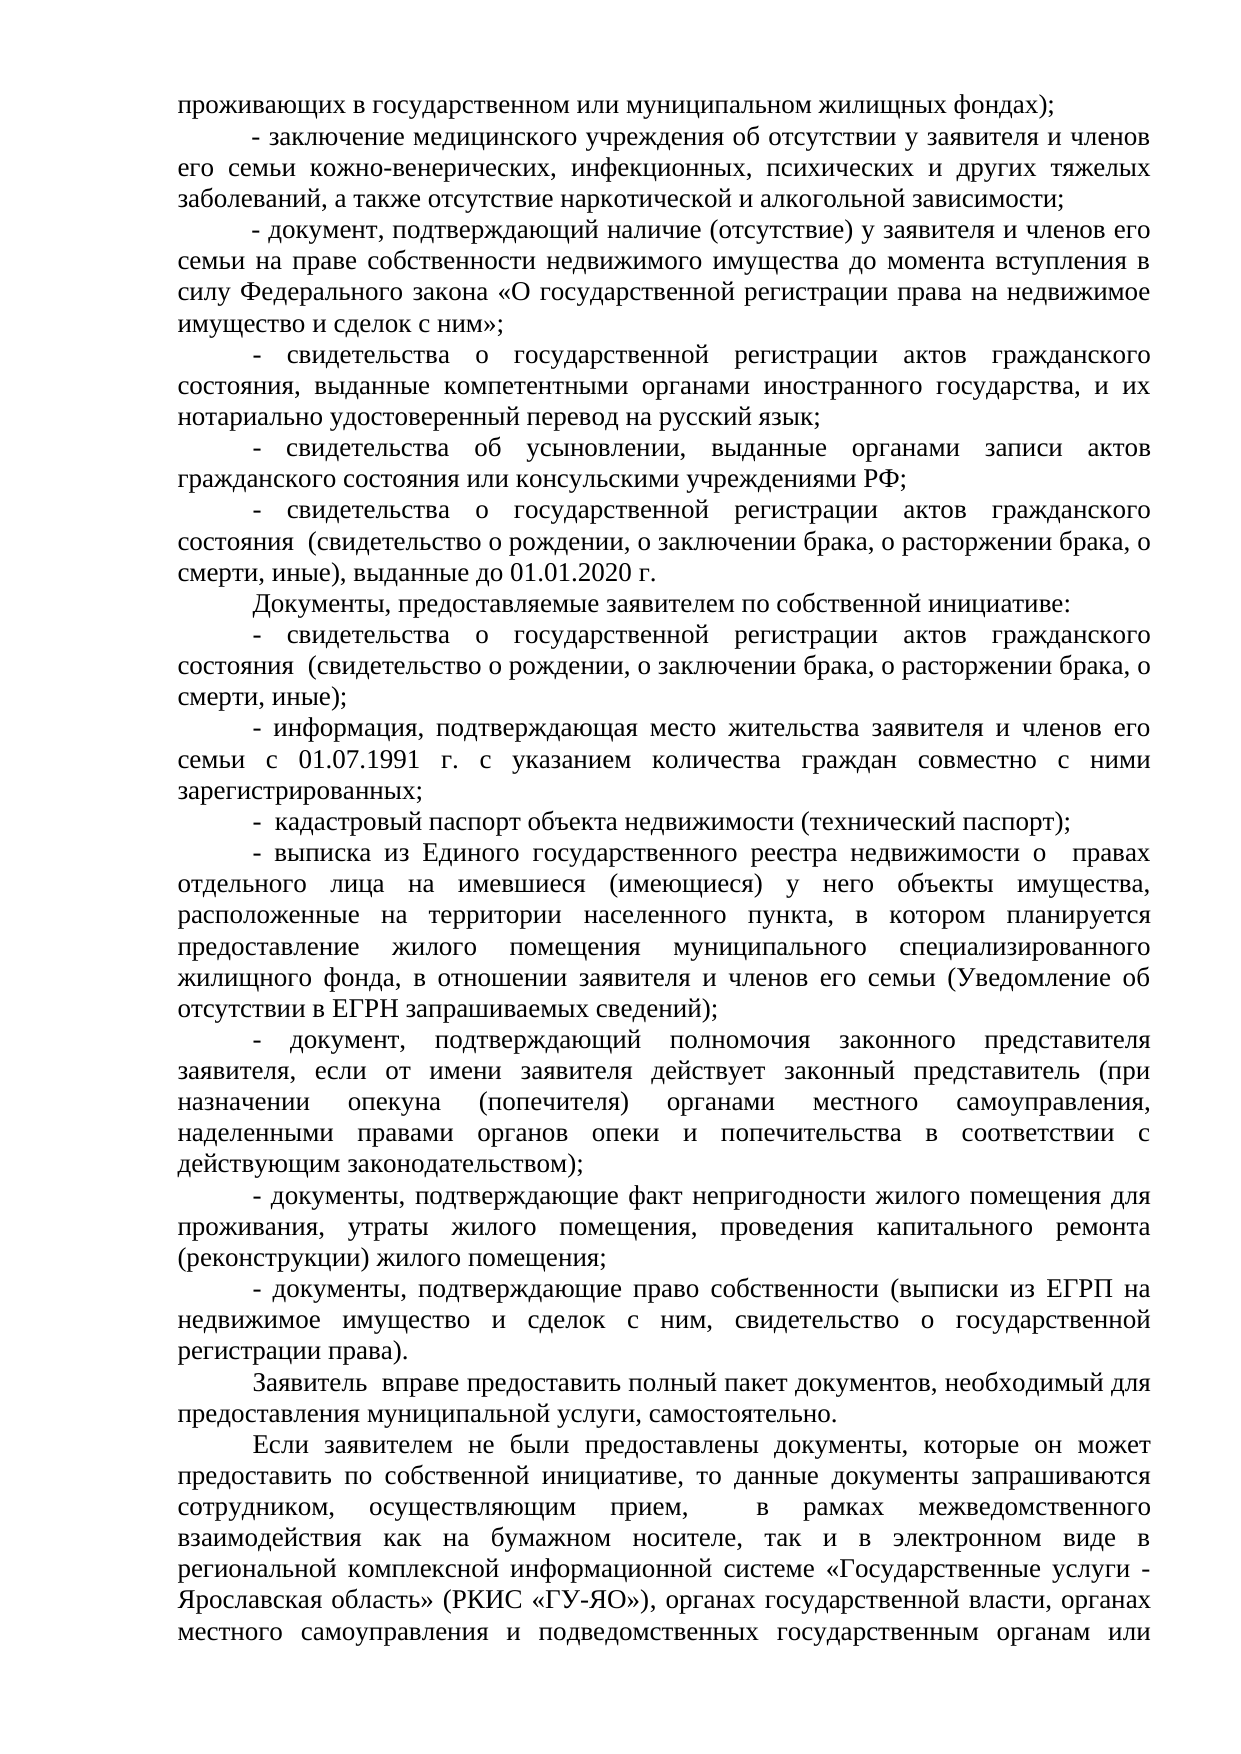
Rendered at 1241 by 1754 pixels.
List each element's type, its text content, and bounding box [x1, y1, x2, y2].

text - свидетельства об усыновлении, выданные органами записи актов гражданского состояния или консульскими учреждениями РФ; [177, 431, 1152, 493]
text - документ, подтверждающий наличие (отсутствие) у заявителя и членов его семьи на праве собственности недвижимого имущества до момента вступления в силу Федерального закона «О государственной регистрации права на недвижимое имущество и сделок с ним»; [177, 213, 1152, 338]
text - свидетельства о государственной регистрации актов гражданского состояния, выданные компетентными органами иностранного государства, и их нотариально удостоверенный перевод на русский язык; [177, 338, 1152, 431]
text - кадастровый паспорт объекта недвижимости (технический паспорт); [177, 805, 1152, 836]
text - документы, подтверждающие право собственности (выписки из ЕГРП на недвижимое имущество и сделок с ним, свидетельство о государственной регистрации права). [177, 1272, 1152, 1366]
text - выписка из Единого государственного реестра недвижимости о правах отдельного лица на имевшиеся (имеющиеся) у него объекты имущества, расположенные на территории населенного пункта, в котором планируется предоставление жилого помещения муниципального специализированного жилищного фонда, в отношении заявителя и членов его семьи (Уведомление об отсутствии в ЕГРН запрашиваемых сведений); [177, 836, 1152, 1023]
text - информация, подтверждающая место жительства заявителя и членов его семьи с 01.07.1991 г. с указанием количества граждан совместно с ними зарегистрированных; [177, 712, 1152, 805]
text - документ, подтверждающий полномочия законного представителя заявителя, если от имени заявителя действует законный представитель (при назначении опекуна (попечителя) органами местного самоуправления, наделенными правами органов опеки и попечительства в соответствии с действующим законодательством); [177, 1023, 1152, 1179]
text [177, 1584, 1152, 1646]
text - заключение медицинского учреждения об отсутствии у заявителя и членов его семьи кожно-венерических, инфекционных, психических и других тяжелых заболеваний, а также отсутствие наркотической и алкогольной зависимости; [177, 120, 1152, 213]
text - документы, подтверждающие факт непригодности жилого помещения для проживания, утраты жилого помещения, проведения капитального ремонта (реконструкции) жилого помещения; [177, 1179, 1152, 1272]
text Документы, предоставляемые заявителем по собственной инициативе: [177, 587, 1152, 618]
text - свидетельства о государственной регистрации актов гражданского состояния (свидетельство о рождении, о заключении брака, о расторжении брака, о смерти, иные), выданные до 01.01.2020 г. [177, 493, 1152, 587]
text - свидетельства о государственной регистрации актов гражданского состояния (свидетельство о рождении, о заключении брака, о расторжении брака, о смерти, иные); [177, 618, 1152, 712]
text Заявитель вправе предоставить полный пакет документов, необходимый для предоставления муниципальной услуги, самостоятельно. [177, 1366, 1152, 1428]
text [177, 89, 1152, 120]
